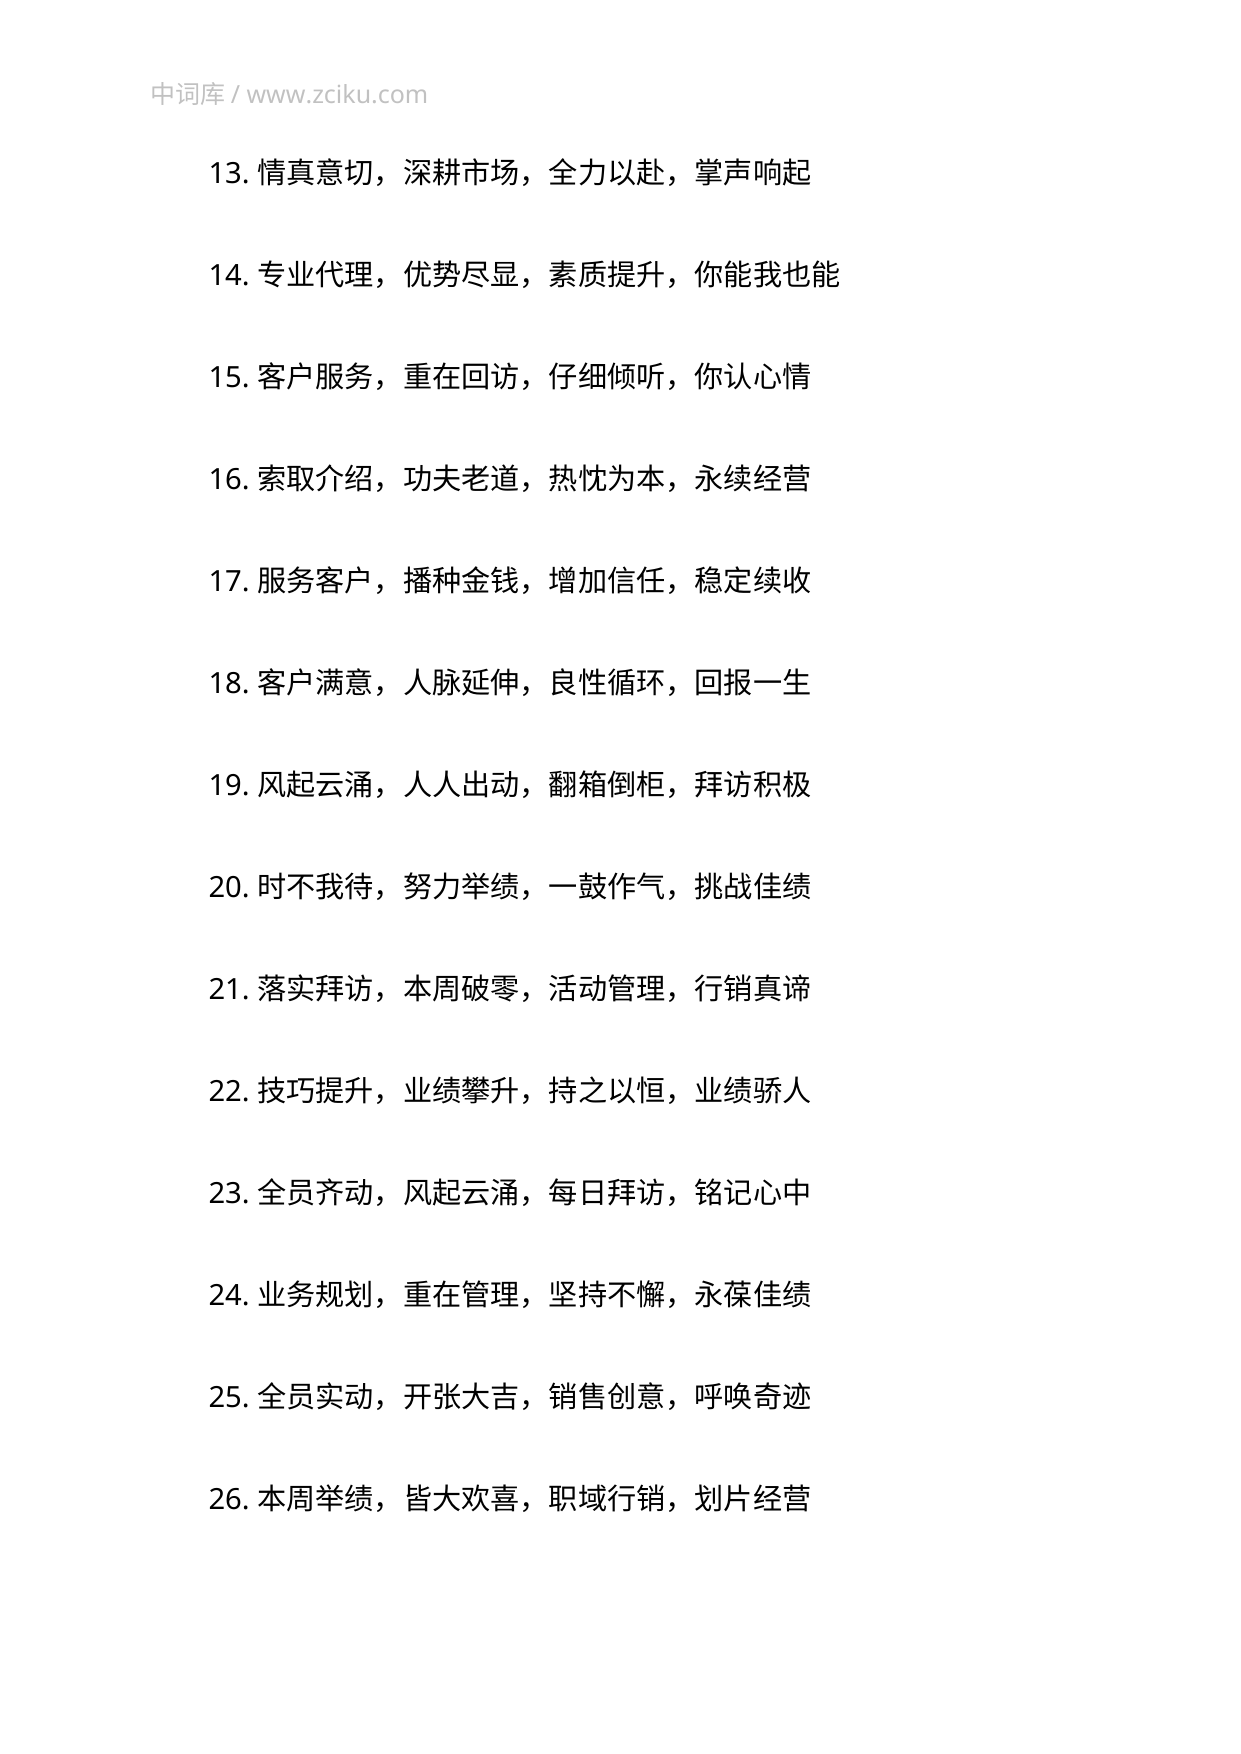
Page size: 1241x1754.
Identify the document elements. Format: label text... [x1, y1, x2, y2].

text 13. 情真意切，深耕市场，全力以赴，掌声响起 [150, 150, 1090, 192]
text 15. 客户服务，重在回访，仔细倾听，你认心情 [150, 354, 1090, 396]
text 21. 落实拜访，本周破零，活动管理，行销真谛 [150, 966, 1090, 1008]
text 24. 业务规划，重在管理，坚持不懈，永葆佳绩 [150, 1272, 1090, 1314]
text 22. 技巧提升，业绩攀升，持之以恒，业绩骄人 [150, 1068, 1090, 1110]
text 23. 全员齐动，风起云涌，每日拜访，铭记心中 [150, 1170, 1090, 1212]
text 20. 时不我待，努力举绩，一鼓作气，挑战佳绩 [150, 864, 1090, 906]
text 18. 客户满意，人脉延伸，良性循环，回报一生 [150, 660, 1090, 702]
text 25. 全员实动，开张大吉，销售创意，呼唤奇迹 [150, 1374, 1090, 1416]
text 19. 风起云涌，人人出动，翻箱倒柜，拜访积极 [150, 762, 1090, 804]
text 14. 专业代理，优势尽显，素质提升，你能我也能 [150, 252, 1090, 294]
text 26. 本周举绩，皆大欢喜，职域行销，划片经营 [150, 1476, 1090, 1518]
text 17. 服务客户，播种金钱，增加信任，稳定续收 [150, 558, 1090, 600]
text 16. 索取介绍，功夫老道，热忱为本，永续经营 [150, 456, 1090, 498]
